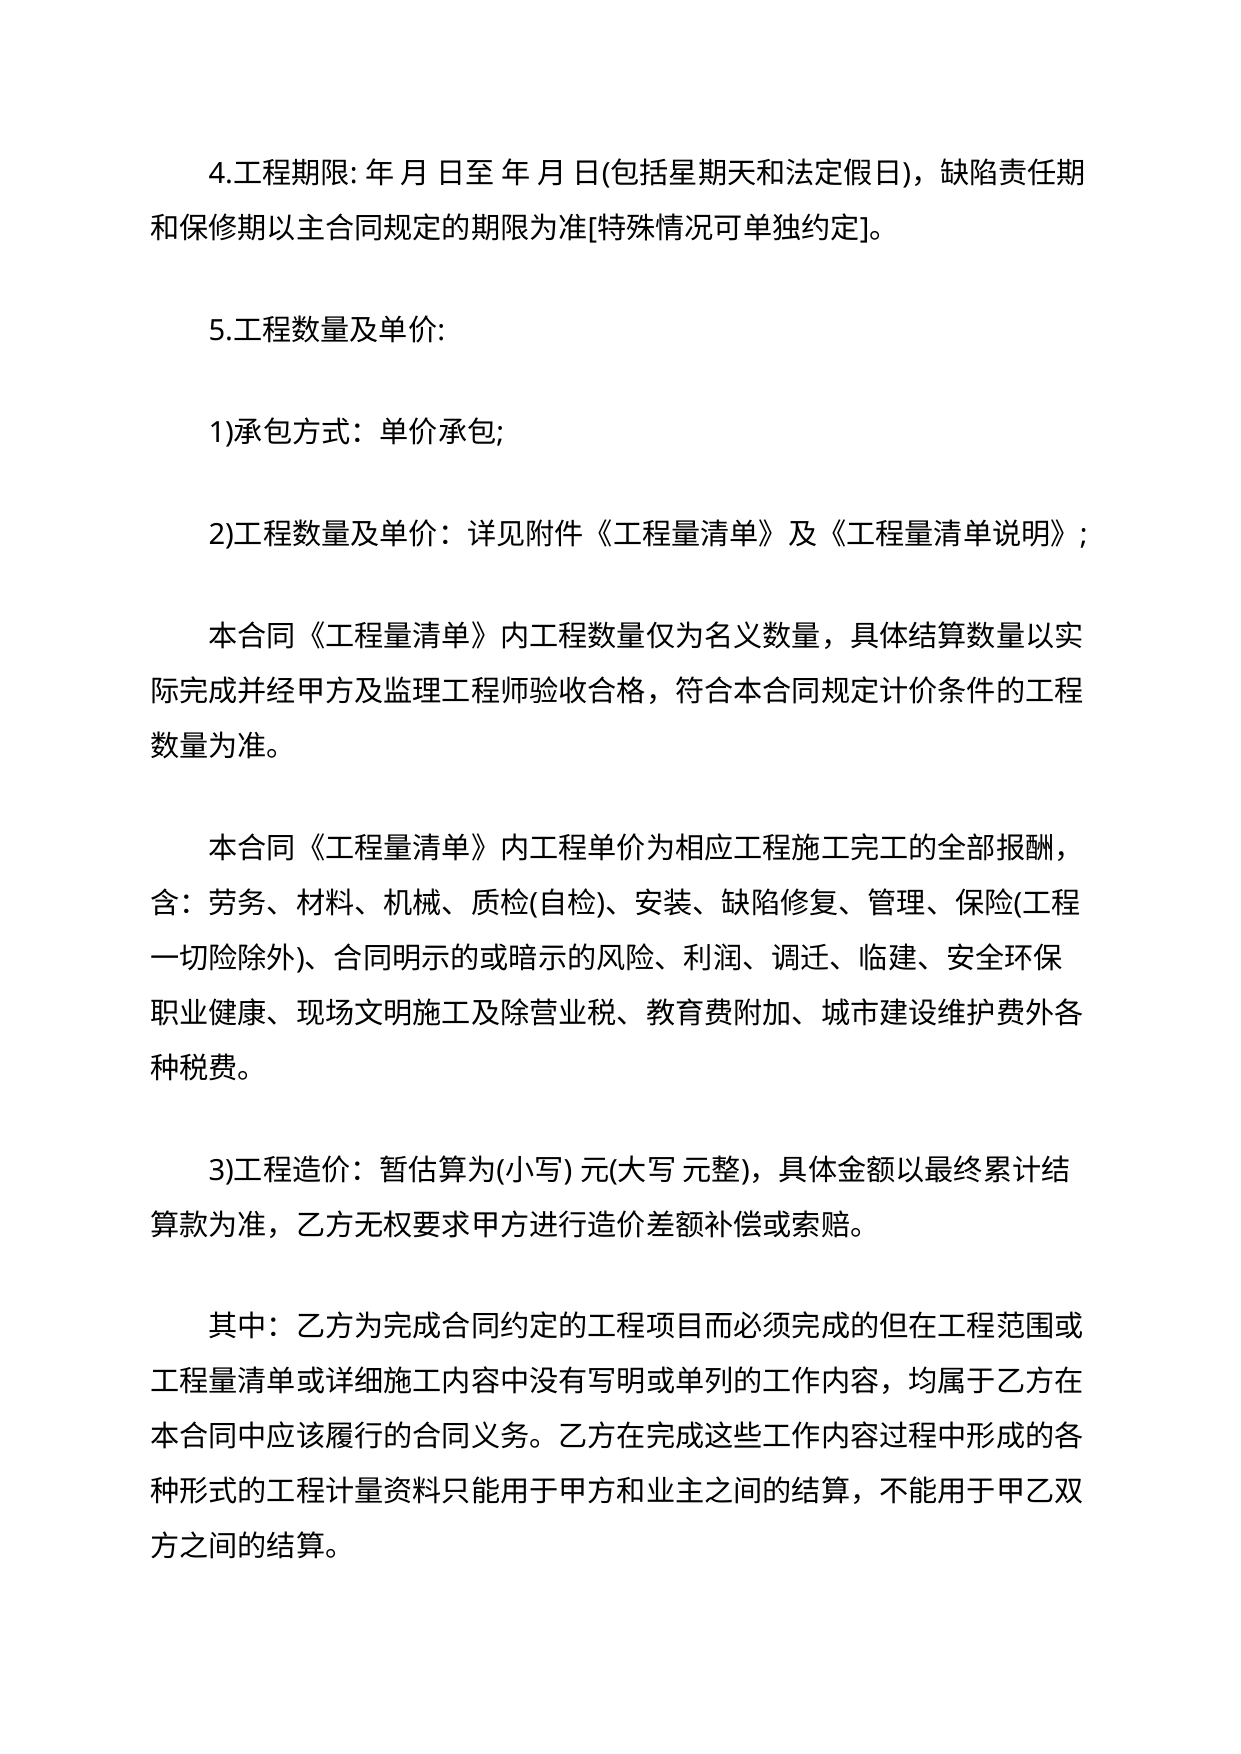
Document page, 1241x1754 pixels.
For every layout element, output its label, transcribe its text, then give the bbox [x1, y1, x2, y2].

text 4.工程期限: 年 月 日至 年 月 日(包括星期天和法定假日)，缺陷责任期和保修期以主合同规定的期限为准[特殊情况可单独约定]。 [150, 150, 1090, 247]
text 1)承包方式：单价承包; [150, 409, 1090, 451]
text 其中：乙方为完成合同约定的工程项目而必须完成的但在工程范围或工程量清单或详细施工内容中没有写明或单列的工作内容，均属于乙方在本合同中应该履行的合同义务。乙方在完成这些工作内容过程中形成的各种形式的工程计量资料只能用于甲方和业主之间的结算，不能用于甲乙双方之间的结算。 [150, 1303, 1090, 1565]
text 3)工程造价：暂估算为(小写) 元(大写 元整)，具体金额以最终累计结算款为准，乙方无权要求甲方进行造价差额补偿或索赔。 [150, 1146, 1090, 1243]
text 5.工程数量及单价: [150, 307, 1090, 349]
text 本合同《工程量清单》内工程单价为相应工程施工完工的全部报酬，含：劳务、材料、机械、质检(自检)、安装、缺陷修复、管理、保险(工程一切险除外)、合同明示的或暗示的风险、利润、调迁、临建、安全环保职业健康、现场文明施工及除营业税、教育费附加、城市建设维护费外各种税费。 [150, 824, 1090, 1087]
text 2)工程数量及单价：详见附件《工程量清单》及《工程量清单说明》; [150, 511, 1090, 553]
text 本合同《工程量清单》内工程数量仅为名义数量，具体结算数量以实际完成并经甲方及监理工程师验收合格，符合本合同规定计价条件的工程数量为准。 [150, 613, 1090, 765]
